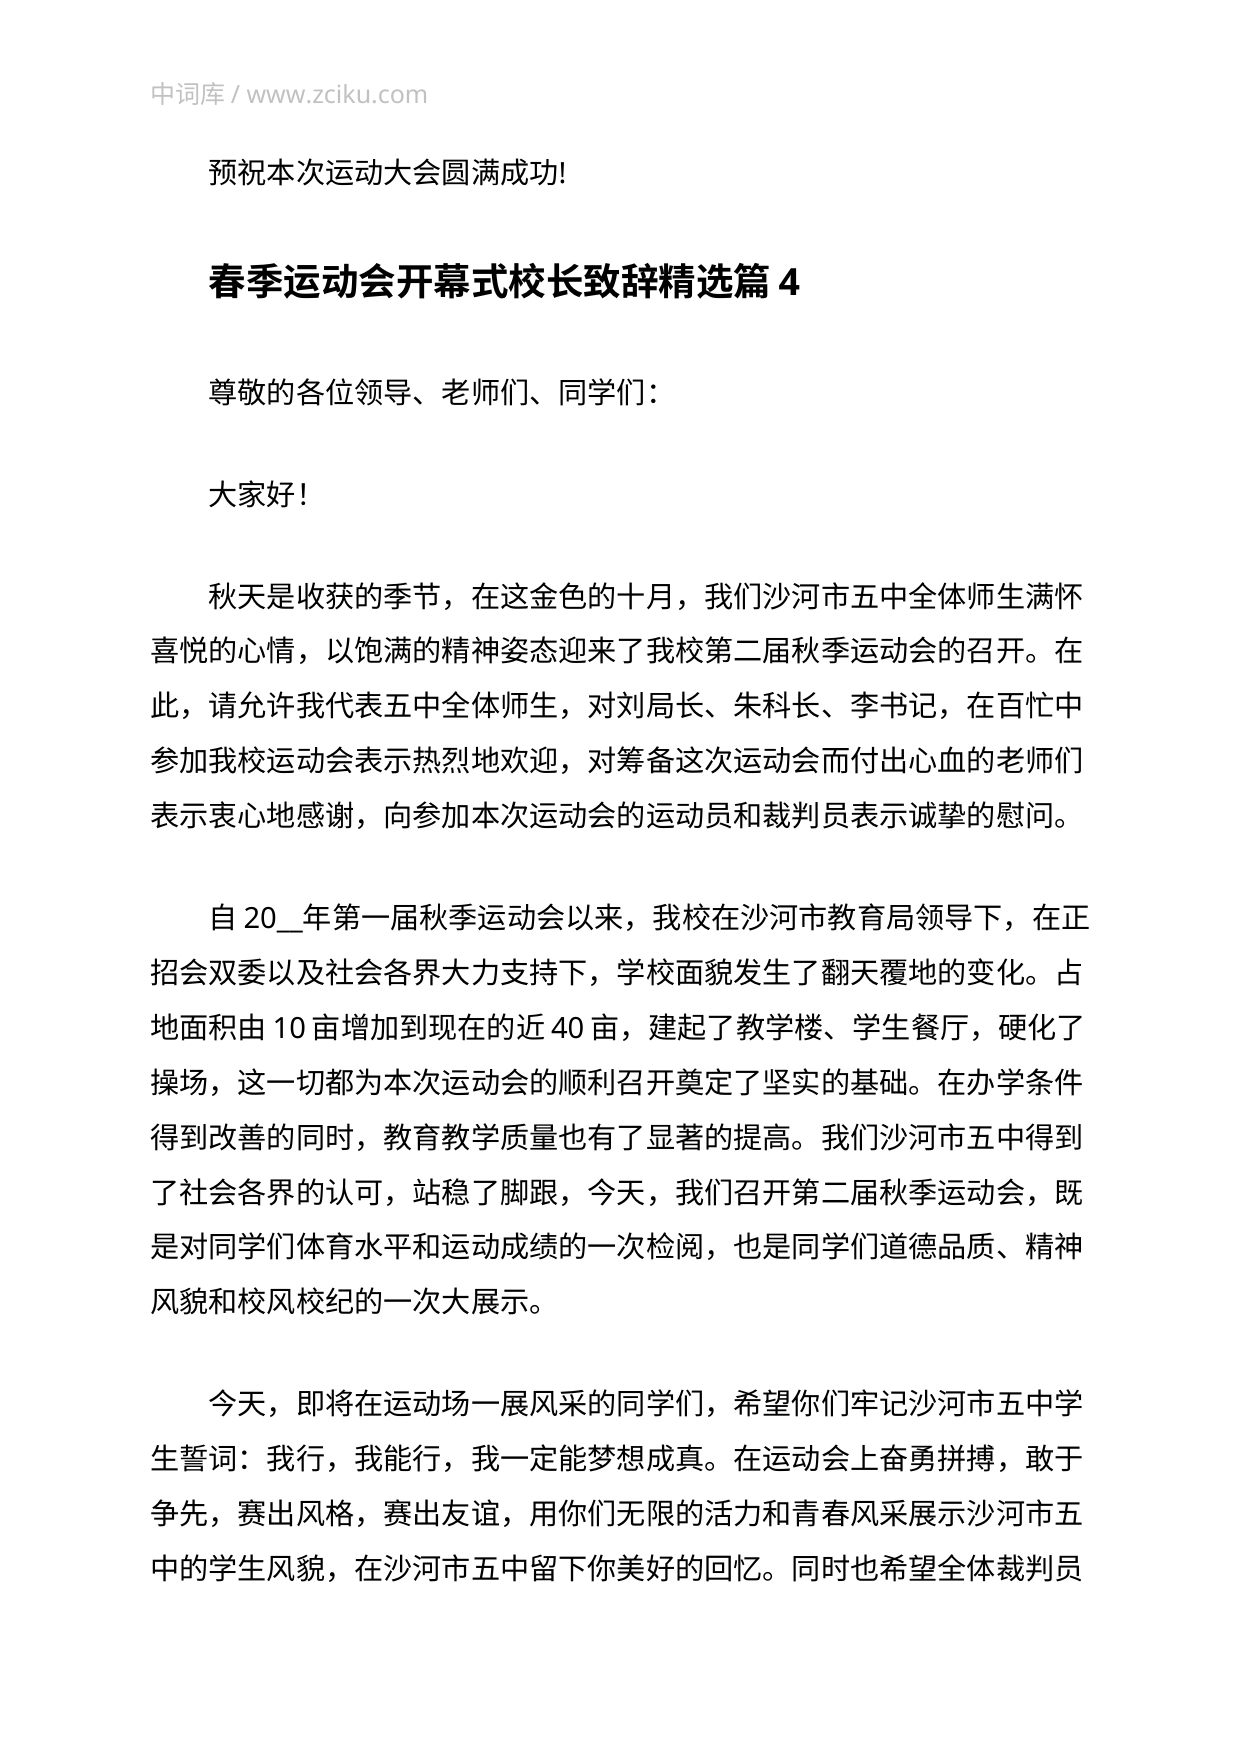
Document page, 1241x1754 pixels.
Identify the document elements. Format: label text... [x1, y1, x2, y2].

text 大家好！ [150, 471, 1090, 514]
text 预祝本次运动大会圆满成功! [150, 150, 1090, 192]
text 秋天是收获的季节，在这金色的十月，我们沙河市五中全体师生满怀喜悦的心情，以饱满的精神姿态迎来了我校第二届秋季运动会的召开。在此，请允许我代表五中全体师生，对刘局长、朱科长、李书记，在百忙中参加我校运动会表示热烈地欢迎，对筹备这次运动会而付出心血的老师们表示衷心地感谢，向参加本次运动会的运动员和裁判员表示诚挚的慰问。 [150, 573, 1090, 835]
text 自20__年第一届秋季运动会以来，我校在沙河市教育局领导下，在正招会双委以及社会各界大力支持下，学校面貌发生了翻天覆地的变化。占地面积由10亩增加到现在的近40亩，建起了教学楼、学生餐厅，硬化了操场，这一切都为本次运动会的顺利召开奠定了坚实的基础。在办学条件得到改善的同时，教育教学质量也有了显著的提高。我们沙河市五中得到了社会各界的认可，站稳了脚跟，今天，我们召开第二届秋季运动会，既是对同学们体育水平和运动成绩的一次检阅，也是同学们道德品质、精神风貌和校风校纪的一次大展示。 [150, 894, 1090, 1321]
text 尊敬的各位领导、老师们、同学们： [150, 369, 1090, 412]
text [150, 1381, 1090, 1588]
text 春季运动会开幕式校长致辞精选篇4 [150, 252, 1090, 306]
